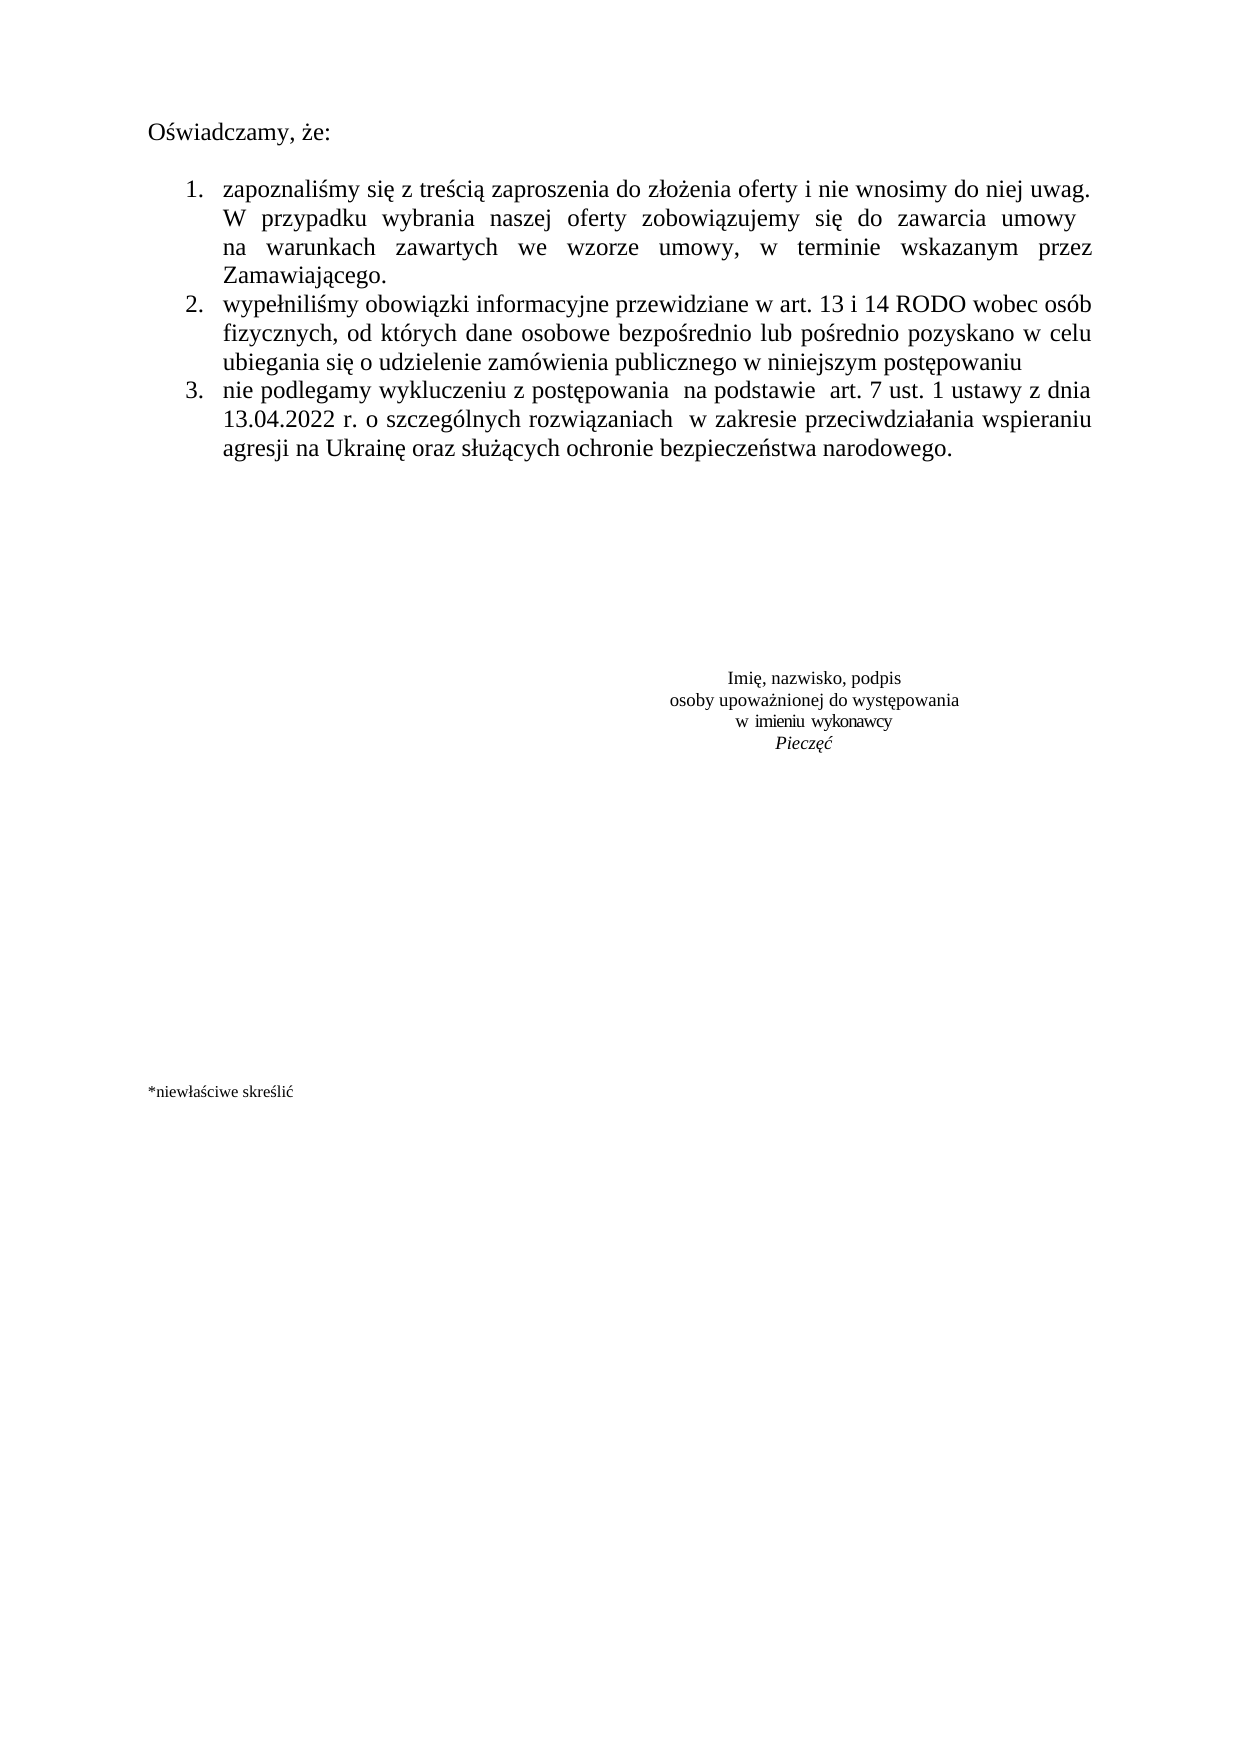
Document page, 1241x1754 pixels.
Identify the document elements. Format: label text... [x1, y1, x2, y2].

list zapoznaliśmy się z treścią zaproszenia do złożenia oferty i nie wnosimy do niej uwag. W przypadku wybrania naszej oferty zobowiązujemy się do zawarcia umowy na warunkach zawartych we wzorze umowy, w terminie wskazanym przez Zamawiającego. [185, 174, 1093, 289]
list nie podlegamy wykluczeniu z postępowania na podstawie art. 7 ust. 1 ustawy z dnia 13.04.2022 r. o szczególnych rozwiązaniach w zakresie przeciwdziałania wspieraniu agresji na Ukrainę oraz służących ochronie bezpieczeństwa narodowego. [185, 375, 1093, 462]
text w imieniu wykonawcy [536, 710, 1093, 732]
list wypełniliśmy obowiązki informacyjne przewidziane w art. 13 i 14 RODO wobec osób fizycznych, od których dane osobowe bezpośrednio lub pośrednio pozyskano w celu ubiegania się o udzielenie zamówienia publicznego w niniejszym postępowaniu [185, 289, 1093, 375]
subtitle Pieczęć [738, 732, 1093, 753]
text *niewłaściwe skreślić [148, 1081, 1093, 1101]
subtitle osoby upoważnionej do występowania [536, 689, 1093, 710]
subtitle Imię, nazwisko, podpis [536, 667, 1093, 689]
text Oświadczamy, że: [148, 117, 1093, 145]
